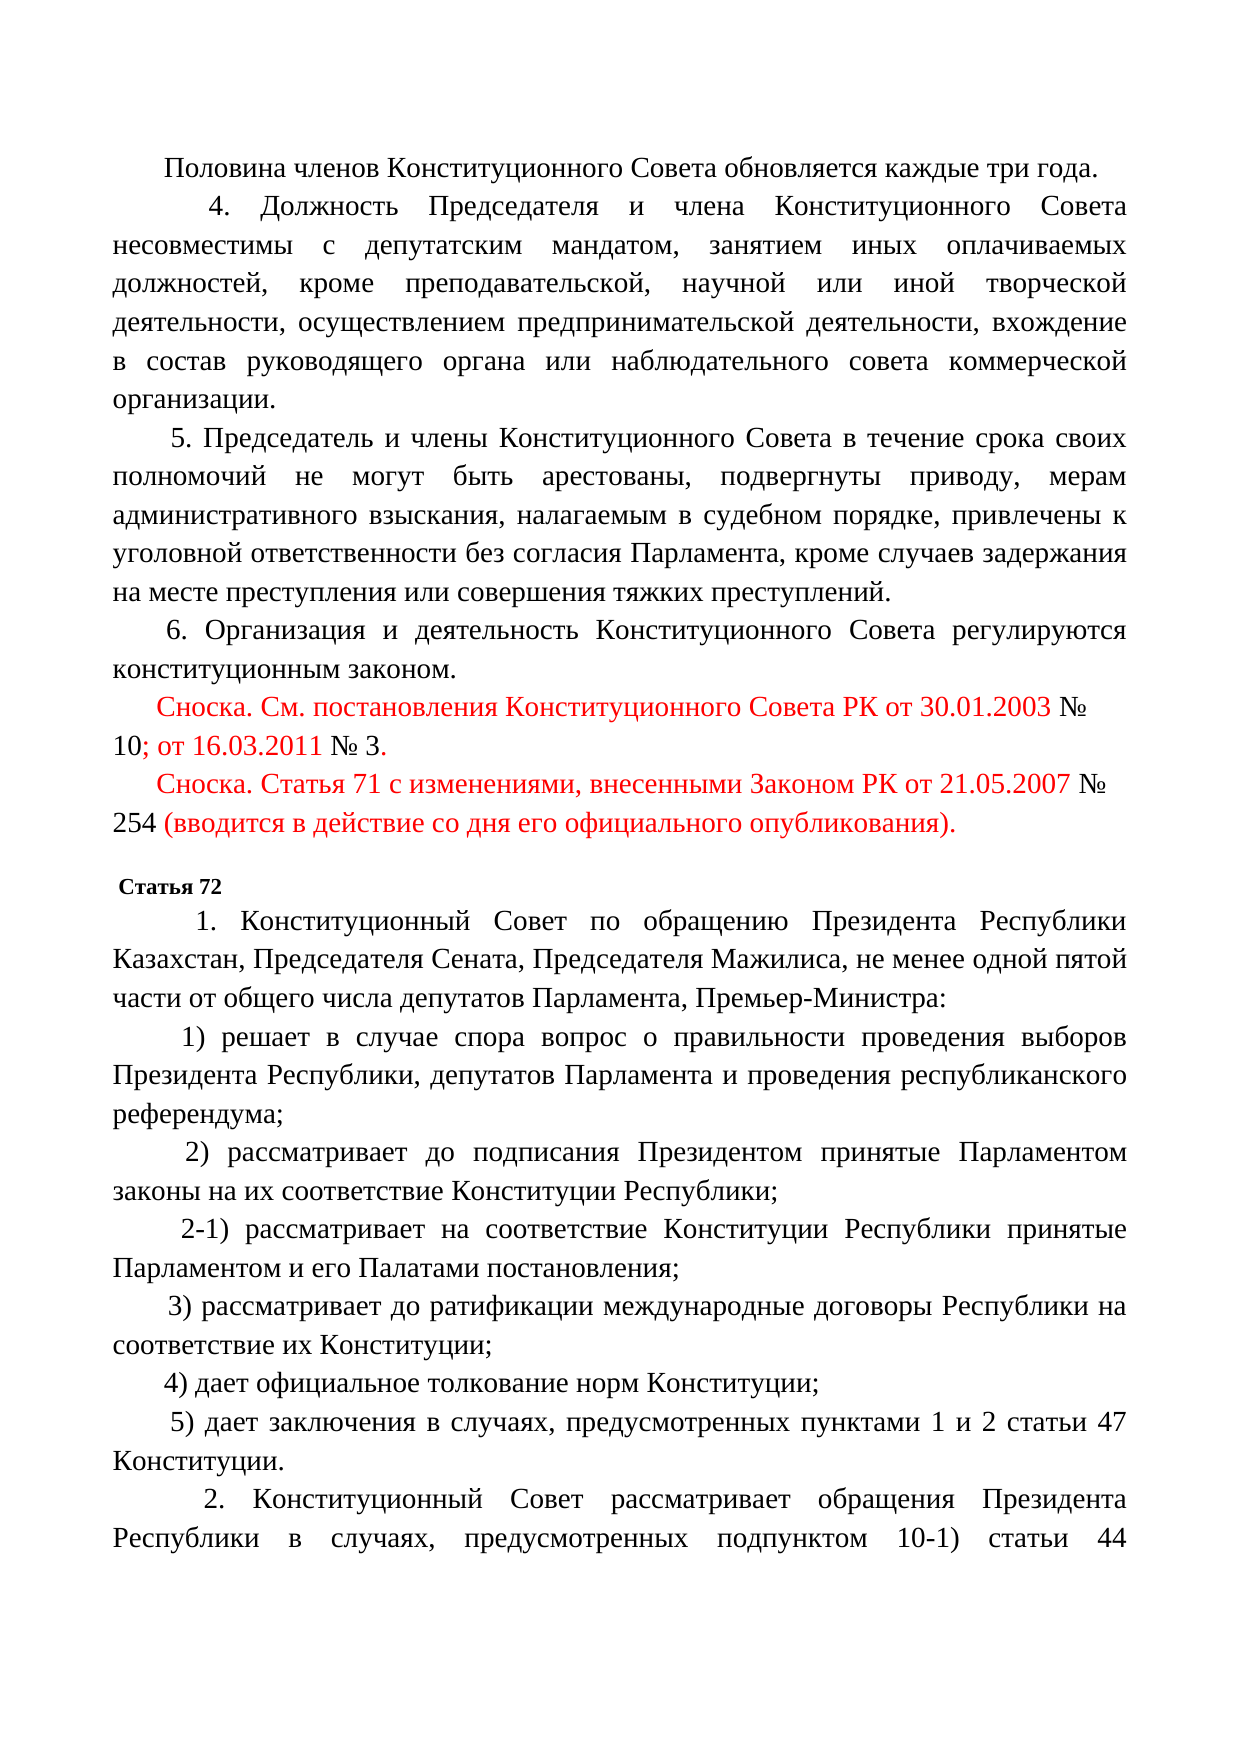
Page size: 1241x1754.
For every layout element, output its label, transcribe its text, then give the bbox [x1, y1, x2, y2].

text 4. Должность Председателя и члена Конституционного Совета несовместимы с депутатским мандатом, занятием иных оплачиваемых должностей, кроме преподавательской, научной или иной творческой деятельности, осуществлением предпринимательской деятельности, вхождение в состав руководящего органа или наблюдательного совета коммерческой организации. [112, 188, 1128, 415]
text Половина членов Конституционного Совета обновляется каждые три года. [112, 150, 1128, 183]
text 1) решает в случае спора вопрос о правильности проведения выборов Президента Республики, депутатов Парламента и проведения республиканского референдума; [112, 1019, 1128, 1129]
text 5. Председатель и члены Конституционного Совета в течение срока своих полномочий не могут быть арестованы, подвергнуты приводу, мерам административного взыскания, налагаемым в судебном порядке, привлечены к уголовной ответственности без согласия Парламента, кроме случаев задержания на месте преступления или совершения тяжких преступлений. [112, 420, 1128, 607]
text 5) дает заключения в случаях, предусмотренных пунктами 1 и 2 статьи 47 Конституции. [112, 1404, 1128, 1476]
text 2-1) рассматривает на соответствие Конституции Республики принятые Парламентом и его Палатами постановления; [112, 1211, 1128, 1283]
text 3) рассматривает до ратификации международные договоры Республики на соответствие их Конституции; [112, 1288, 1128, 1361]
text Статья 72 [112, 873, 1128, 899]
text 6. Организация и деятельность Конституционного Совета регулируются конституционным законом. [112, 612, 1128, 684]
text 2) рассматривает до подписания Президентом принятые Парламентом законы на их соответствие Конституции Республики; [112, 1134, 1128, 1206]
text Сноска. См. постановления Конституционного Совета РК от 30.01.2003 № 10; от 16.03.2011 № 3. Сноска. Статья 71 с изменениями, внесенными Законом РК от 21.05.2007 № 254 (вводится в действие со дня его официального опубликования). [112, 689, 1128, 869]
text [112, 1481, 1128, 1553]
text 1. Конституционный Совет по обращению Президента Республики Казахстан, Председателя Сената, Председателя Мажилиса, не менее одной пятой части от общего числа депутатов Парламента, Премьер-Министра: [112, 903, 1128, 1014]
text 4) дает официальное толкование норм Конституции; [112, 1366, 1128, 1399]
